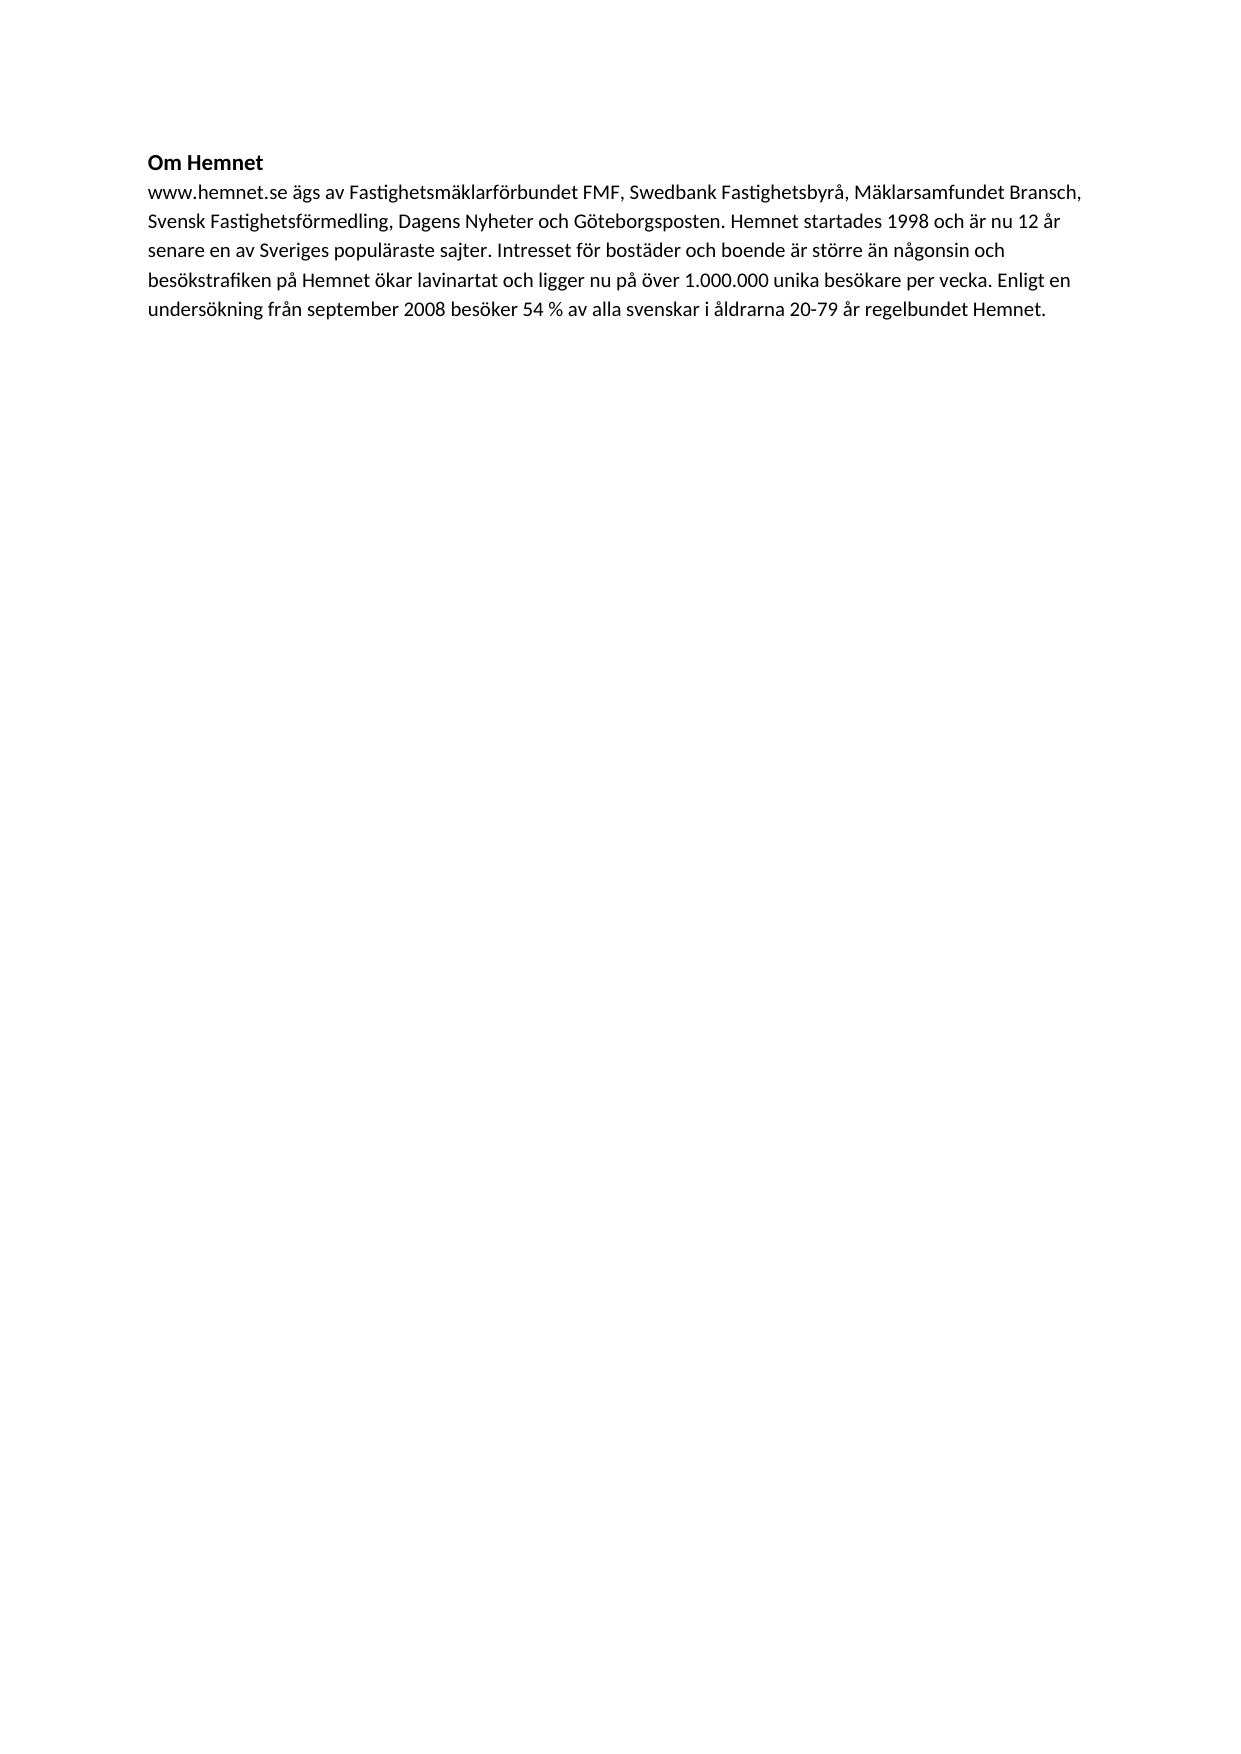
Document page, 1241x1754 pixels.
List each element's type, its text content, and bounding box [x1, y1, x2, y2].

text Om Hemnet www.hemnet.se ägs av Fastighetsmäklarförbundet FMF, Swedbank Fastighetsbyrå, Mäklarsamfundet Bransch, Svensk Fastighetsförmedling, Dagens Nyheter och Göteborgsposten. Hemnet startades 1998 och är nu 12 år senare en av Sveriges populäraste sajter. Intresset för bostäder och boende är större än någonsin och besökstrafiken på Hemnet ökar lavinartat och ligger nu på över 1.000.000 unika besökare per vecka. Enligt en undersökning från september 2008 besöker 54 % av alla svenskar i åldrarna 20-79 år regelbundet Hemnet. [148, 148, 1093, 321]
